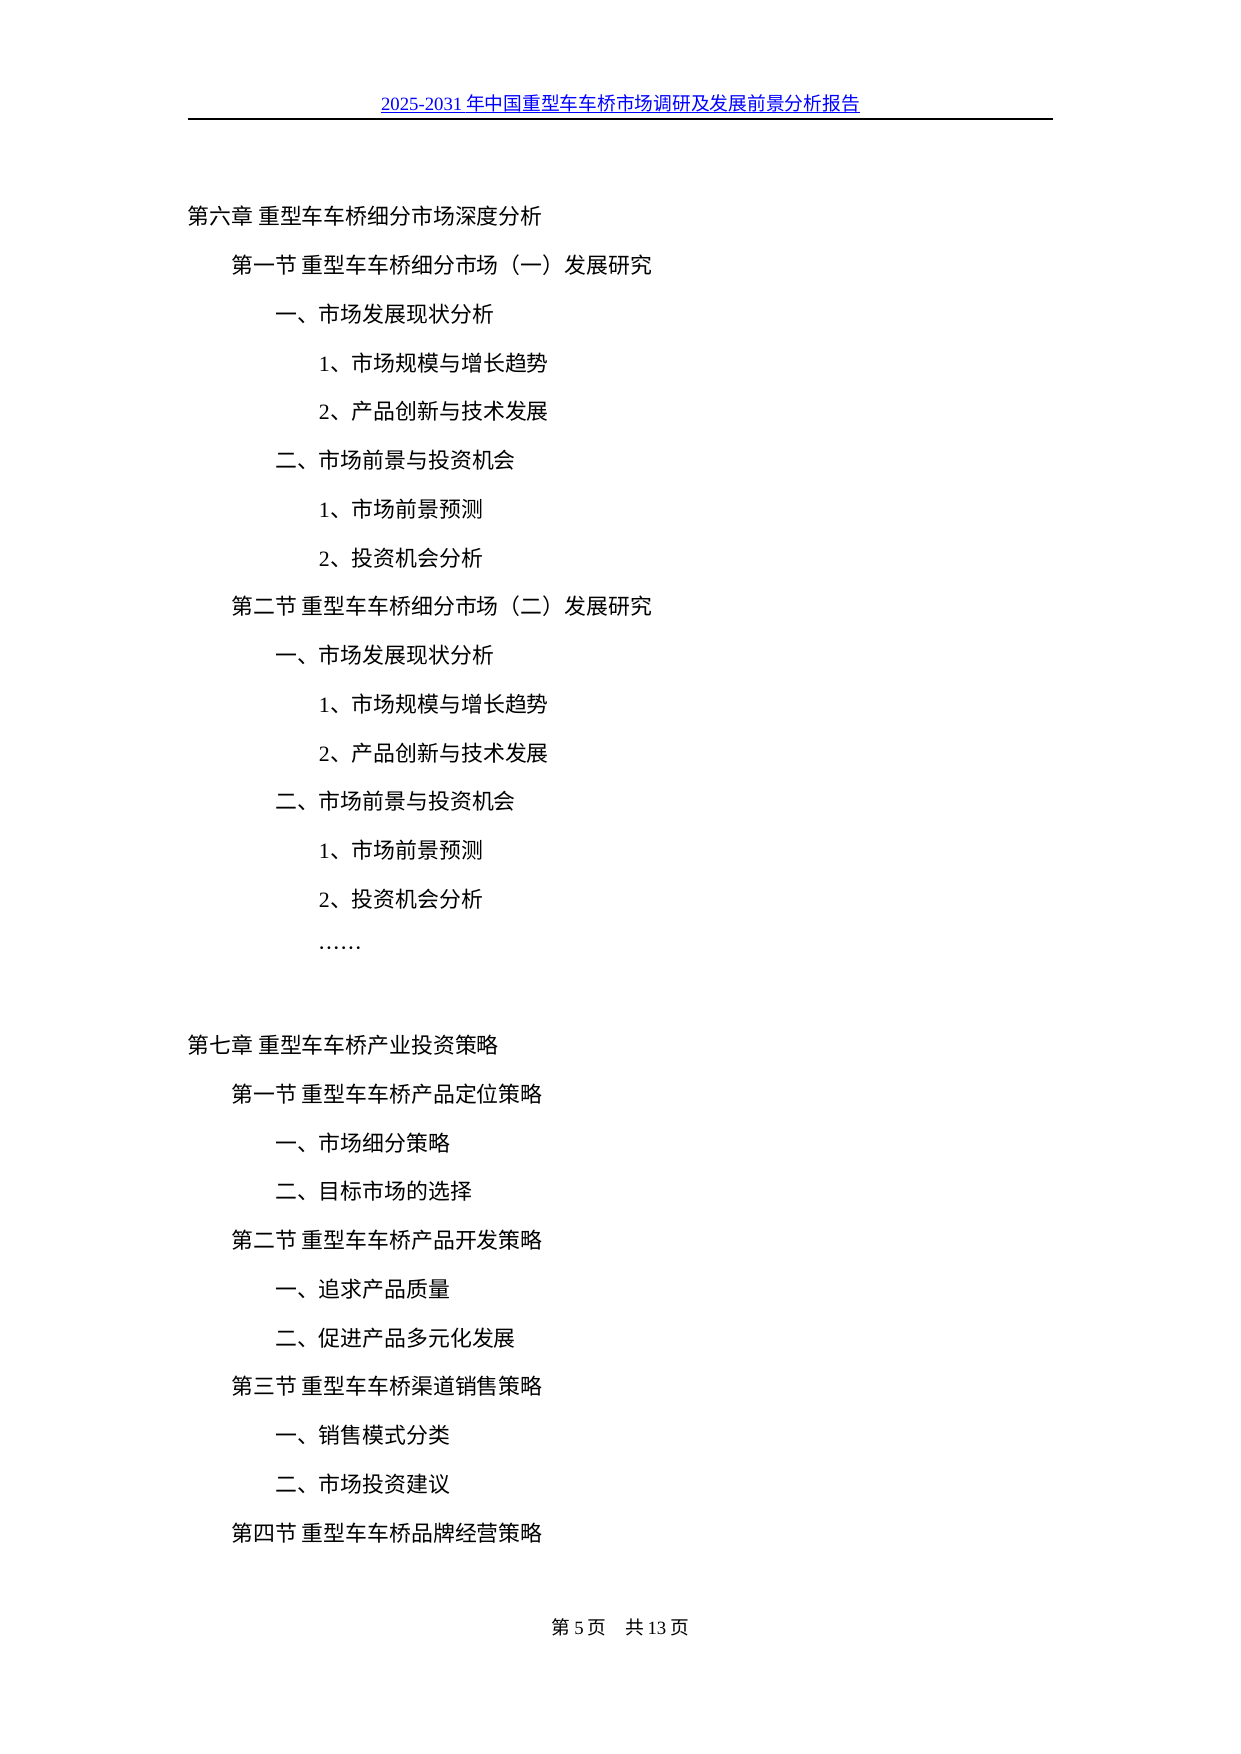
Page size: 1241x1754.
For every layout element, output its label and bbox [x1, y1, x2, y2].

text [187, 150, 1053, 1548]
